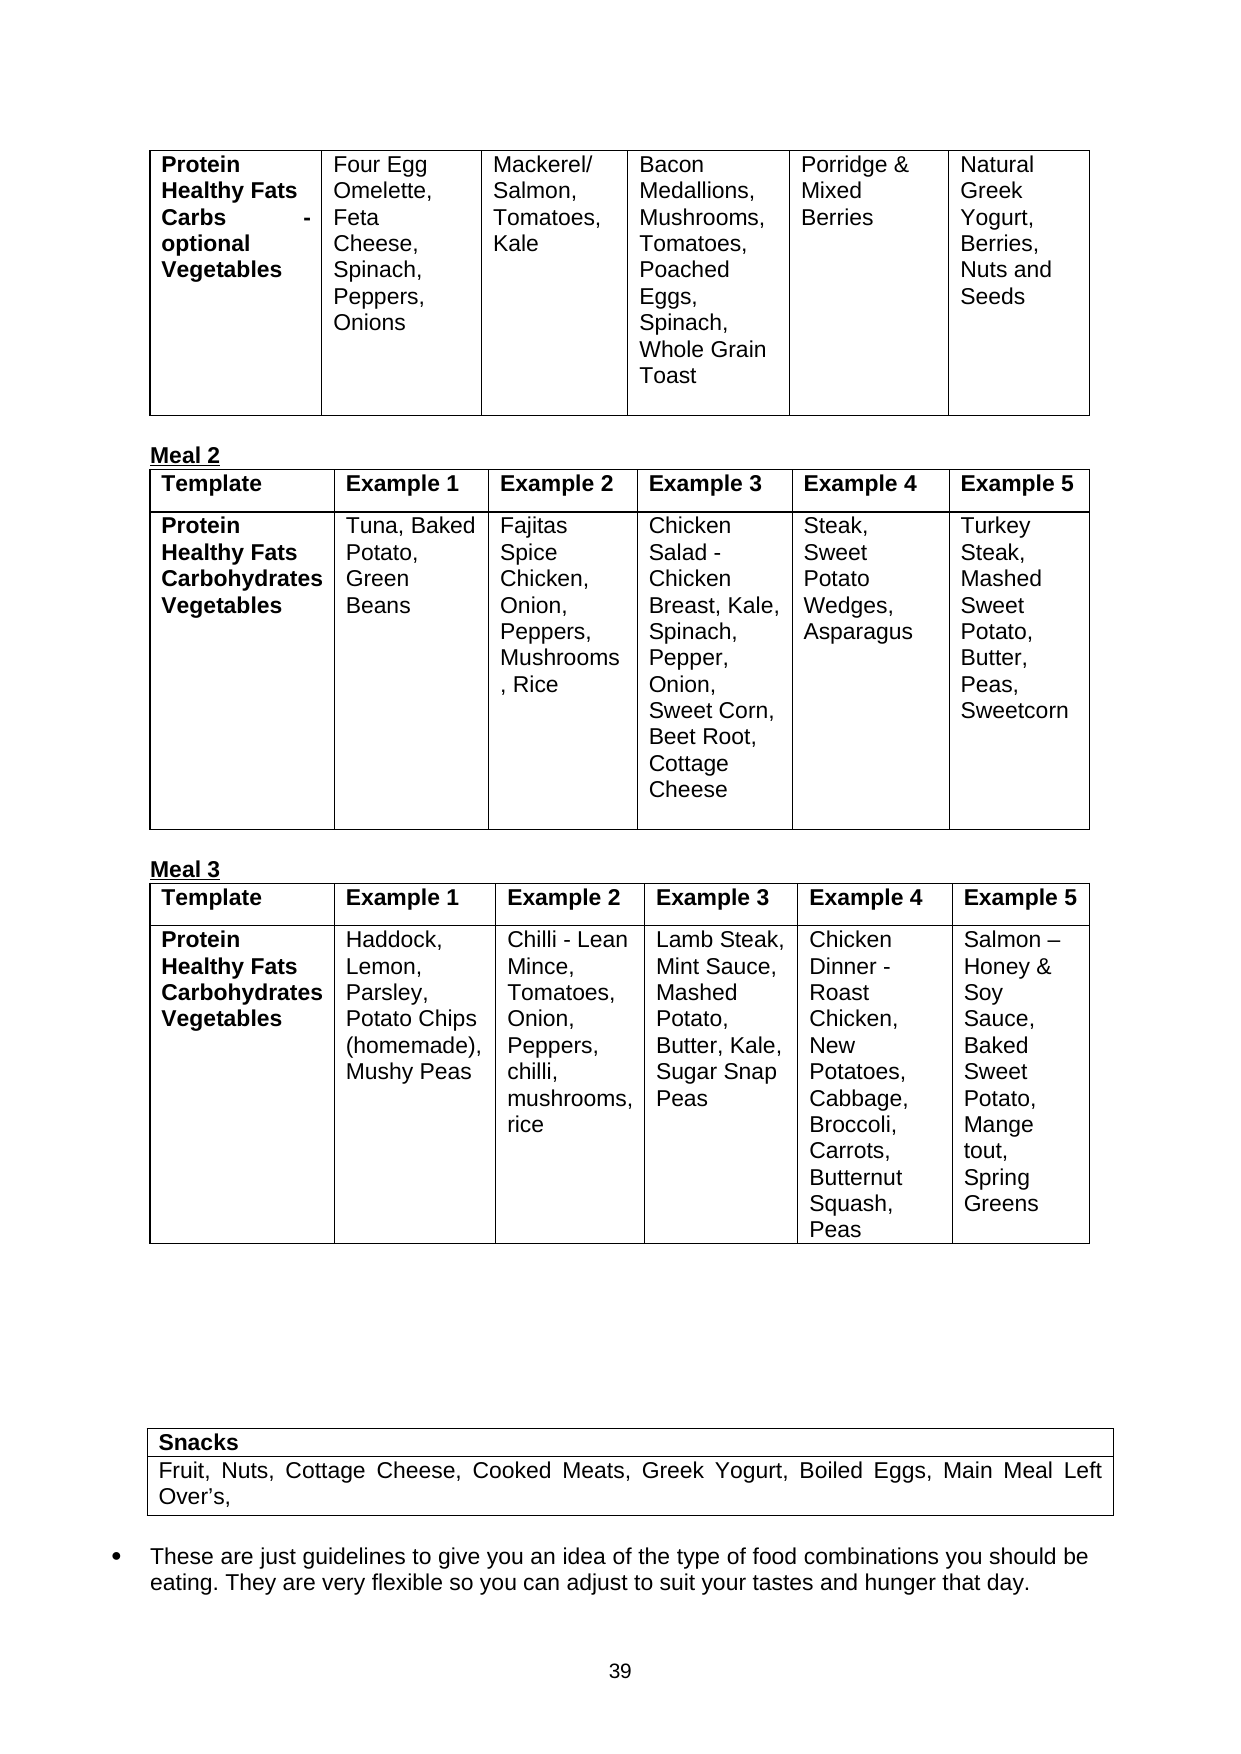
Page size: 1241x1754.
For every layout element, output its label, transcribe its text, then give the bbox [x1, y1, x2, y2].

table_header Example 5 [953, 884, 1089, 925]
table_header Example 1 [335, 470, 488, 511]
table_header Snacks [148, 1429, 1113, 1456]
table_cell Fruit, Nuts, Cottage Cheese, Cooked Meats, Greek Yogurt, Boiled Eggs, Main Meal Left Over’s, [148, 1457, 1113, 1515]
table_cell Mackerel/ Salmon, Tomatoes, Kale [482, 151, 627, 415]
table_cell Protein Healthy Fats Carbohydrates Vegetables [151, 926, 334, 1243]
table_cell Chicken Salad - Chicken Breast, Kale, Spinach, Pepper, Onion, Sweet Corn, Beet Root, Cottage Cheese [638, 513, 792, 829]
table_header Template [151, 470, 334, 511]
table_cell Steak, Sweet Potato Wedges, Asparagus [793, 513, 949, 829]
table_header Example 2 [489, 470, 637, 511]
table_cell Lamb Steak, Mint Sauce, Mashed Potato, Butter, Kale, Sugar Snap Peas [645, 926, 797, 1243]
table_cell Porridge & Mixed Berries [790, 151, 948, 415]
table_header Example 3 [645, 884, 797, 925]
table_cell Chilli - Lean Mince, Tomatoes, Onion, Peppers, chilli, mushrooms, rice [496, 926, 644, 1243]
table_header Example 5 [950, 470, 1089, 511]
table_header Example 4 [798, 884, 952, 925]
table_header Example 2 [496, 884, 644, 925]
list These are just guidelines to give you an idea of the type of food combinations you should be eating. They are very flexible so you can adjust to suit your tastes and hunger that day. [112, 1543, 1090, 1596]
table_cell Protein Healthy Fats Carbohydrates Vegetables [151, 513, 334, 829]
table_cell Chicken Dinner - Roast Chicken, New Potatoes, Cabbage, Broccoli, Carrots, Butternut Squash, Peas [798, 926, 952, 1243]
table_cell Bacon Medallions, Mushrooms, Tomatoes, Poached Eggs, Spinach, Whole Grain Toast [628, 151, 789, 415]
table_cell Haddock, Lemon, Parsley, Potato Chips (homemade), Mushy Peas [335, 926, 495, 1243]
text Meal 3 [150, 856, 1090, 882]
table_header Example 3 [638, 470, 792, 511]
table_cell Four Egg Omelette, Feta Cheese, Spinach, Peppers, Onions [322, 151, 481, 415]
table_header Example 1 [335, 884, 495, 925]
table_cell Fajitas Spice Chicken, Onion, Peppers, Mushrooms, Rice [489, 513, 637, 829]
table_cell Tuna, Baked Potato, Green Beans [335, 513, 488, 829]
table_header Template [151, 884, 334, 925]
text Meal 2 [150, 442, 1090, 469]
table_header Example 4 [793, 470, 949, 511]
table_cell Salmon – Honey & Soy Sauce, Baked Sweet Potato, Mange tout, Spring Greens [953, 926, 1089, 1243]
table_cell Protein Healthy Fats Carbs -optional Vegetables [151, 151, 321, 415]
table_cell Turkey Steak, Mashed Sweet Potato, Butter, Peas, Sweetcorn [950, 513, 1089, 829]
table_cell Natural Greek Yogurt, Berries, Nuts and Seeds [949, 151, 1089, 415]
